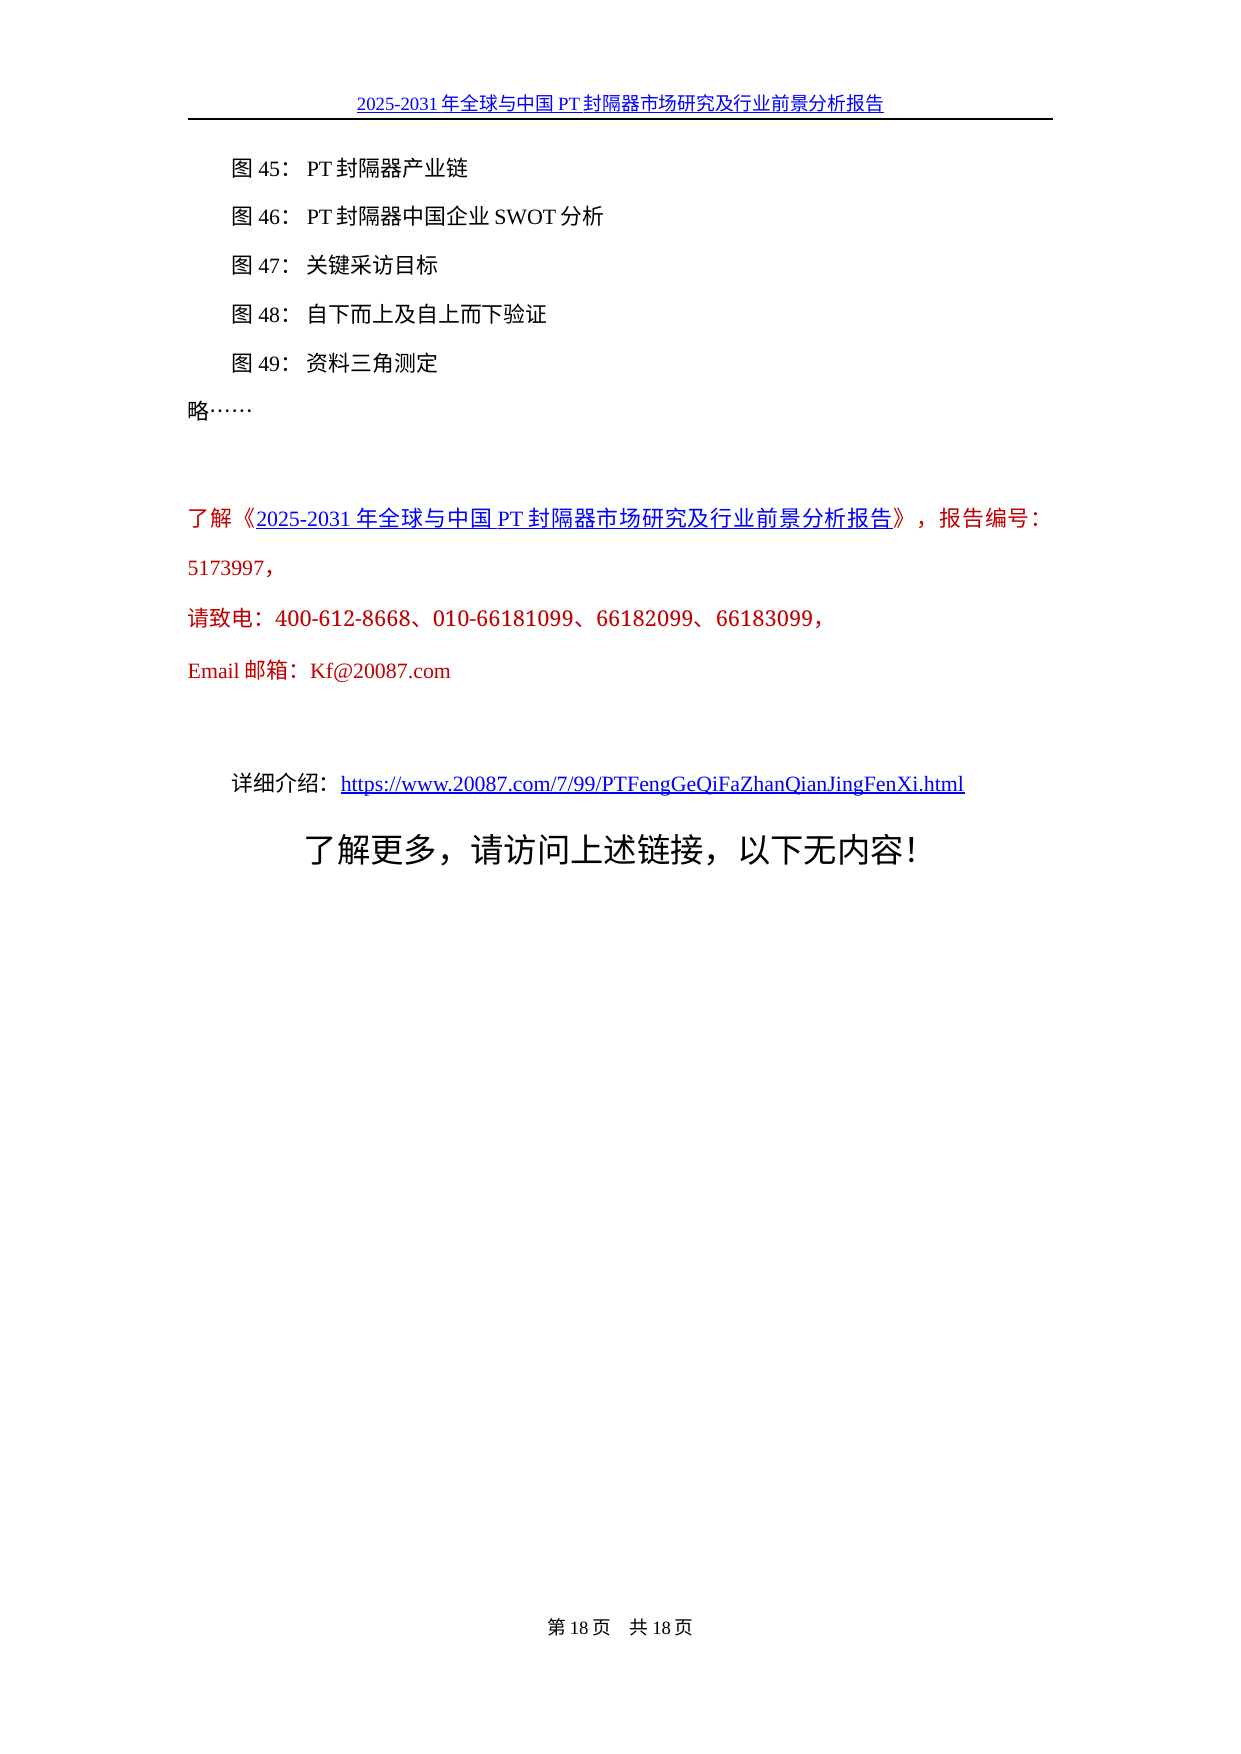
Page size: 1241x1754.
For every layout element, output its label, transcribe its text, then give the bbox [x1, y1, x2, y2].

text Email邮箱：Kf@20087.com [187, 652, 1053, 685]
text 了解《2025-2031年全球与中国PT封隔器市场研究及行业前景分析报告》，报告编号：5173997， [187, 500, 1053, 582]
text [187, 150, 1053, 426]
title 了解更多，请访问上述链接，以下无内容！ [187, 815, 1053, 880]
text 请致电：400-612-8668、010-66181099、66182099、66183099， [187, 601, 1053, 633]
text 详细介绍：https://www.20087.com/7/99/PTFengGeQiFaZhanQianJingFenXi.html [187, 765, 1053, 798]
